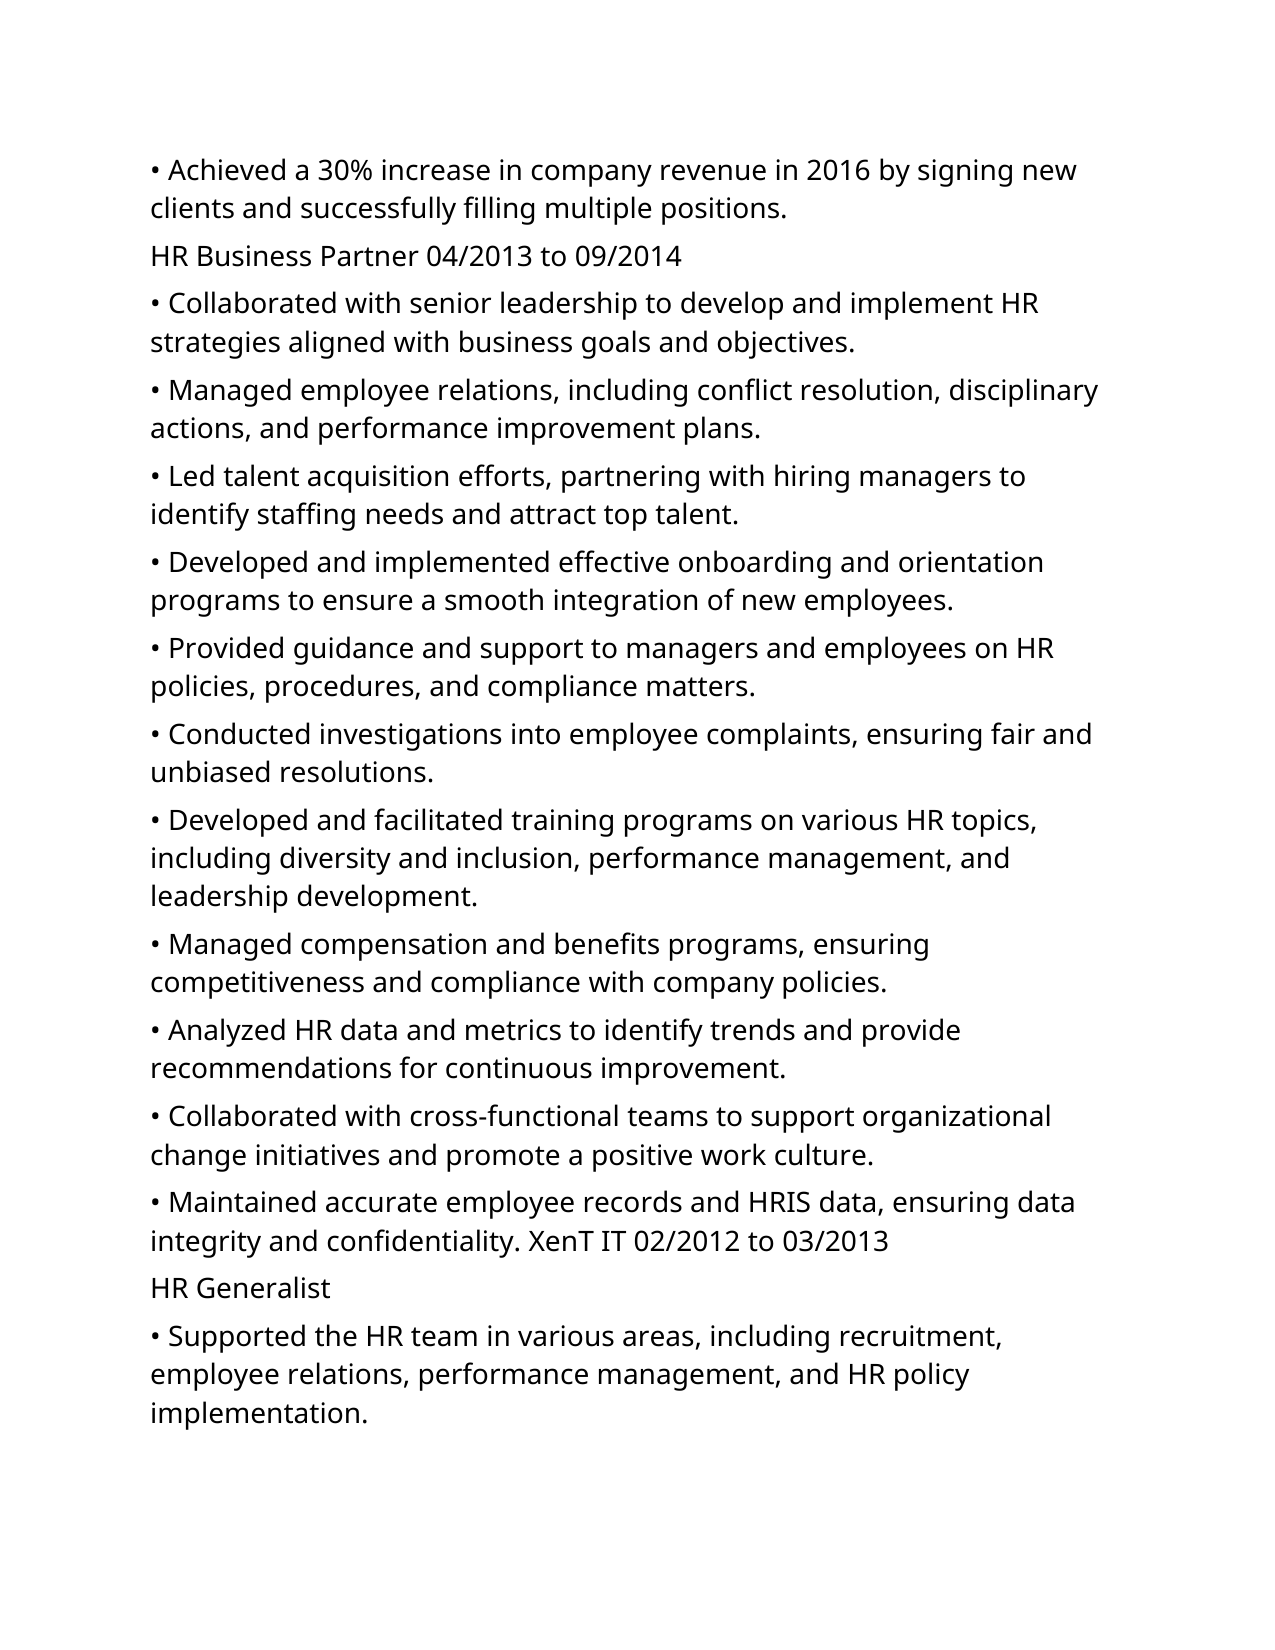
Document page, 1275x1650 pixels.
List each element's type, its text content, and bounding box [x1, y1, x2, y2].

text • Managed compensation and benefits programs, ensuring competitiveness and compliance with company policies. [150, 924, 1125, 1001]
text • Provided guidance and support to managers and employees on HR policies, procedures, and compliance matters. [150, 628, 1125, 704]
text • Led talent acquisition efforts, partnering with hiring managers to identify staffing needs and attract top talent. [150, 456, 1125, 532]
text • Developed and facilitated training programs on various HR topics, including diversity and inclusion, performance management, and leadership development. [150, 800, 1125, 915]
text • Managed employee relations, including conflict resolution, disciplinary actions, and performance improvement plans. [150, 370, 1125, 446]
text HR Business Partner 04/2013 to 09/2014 [150, 236, 1125, 274]
text • Collaborated with senior leadership to develop and implement HR strategies aligned with business goals and objectives. [150, 284, 1125, 360]
text HR Generalist [150, 1268, 1125, 1307]
text • Supported the HR team in various areas, including recruitment, employee relations, performance management, and HR policy implementation. [150, 1316, 1125, 1431]
text • Collaborated with cross-functional teams to support organizational change initiatives and promote a positive work culture. [150, 1096, 1125, 1173]
text • Analyzed HR data and metrics to identify trends and provide recommendations for continuous improvement. [150, 1010, 1125, 1087]
text • Conducted investigations into employee complaints, ensuring fair and unbiased resolutions. [150, 714, 1125, 791]
text • Achieved a 30% increase in company revenue in 2016 by signing new clients and successfully filling multiple positions. [150, 150, 1125, 227]
text • Maintained accurate employee records and HRIS data, ensuring data integrity and confidentiality. XenT IT 02/2012 to 03/2013 [150, 1182, 1125, 1259]
text • Developed and implemented effective onboarding and orientation programs to ensure a smooth integration of new employees. [150, 542, 1125, 618]
